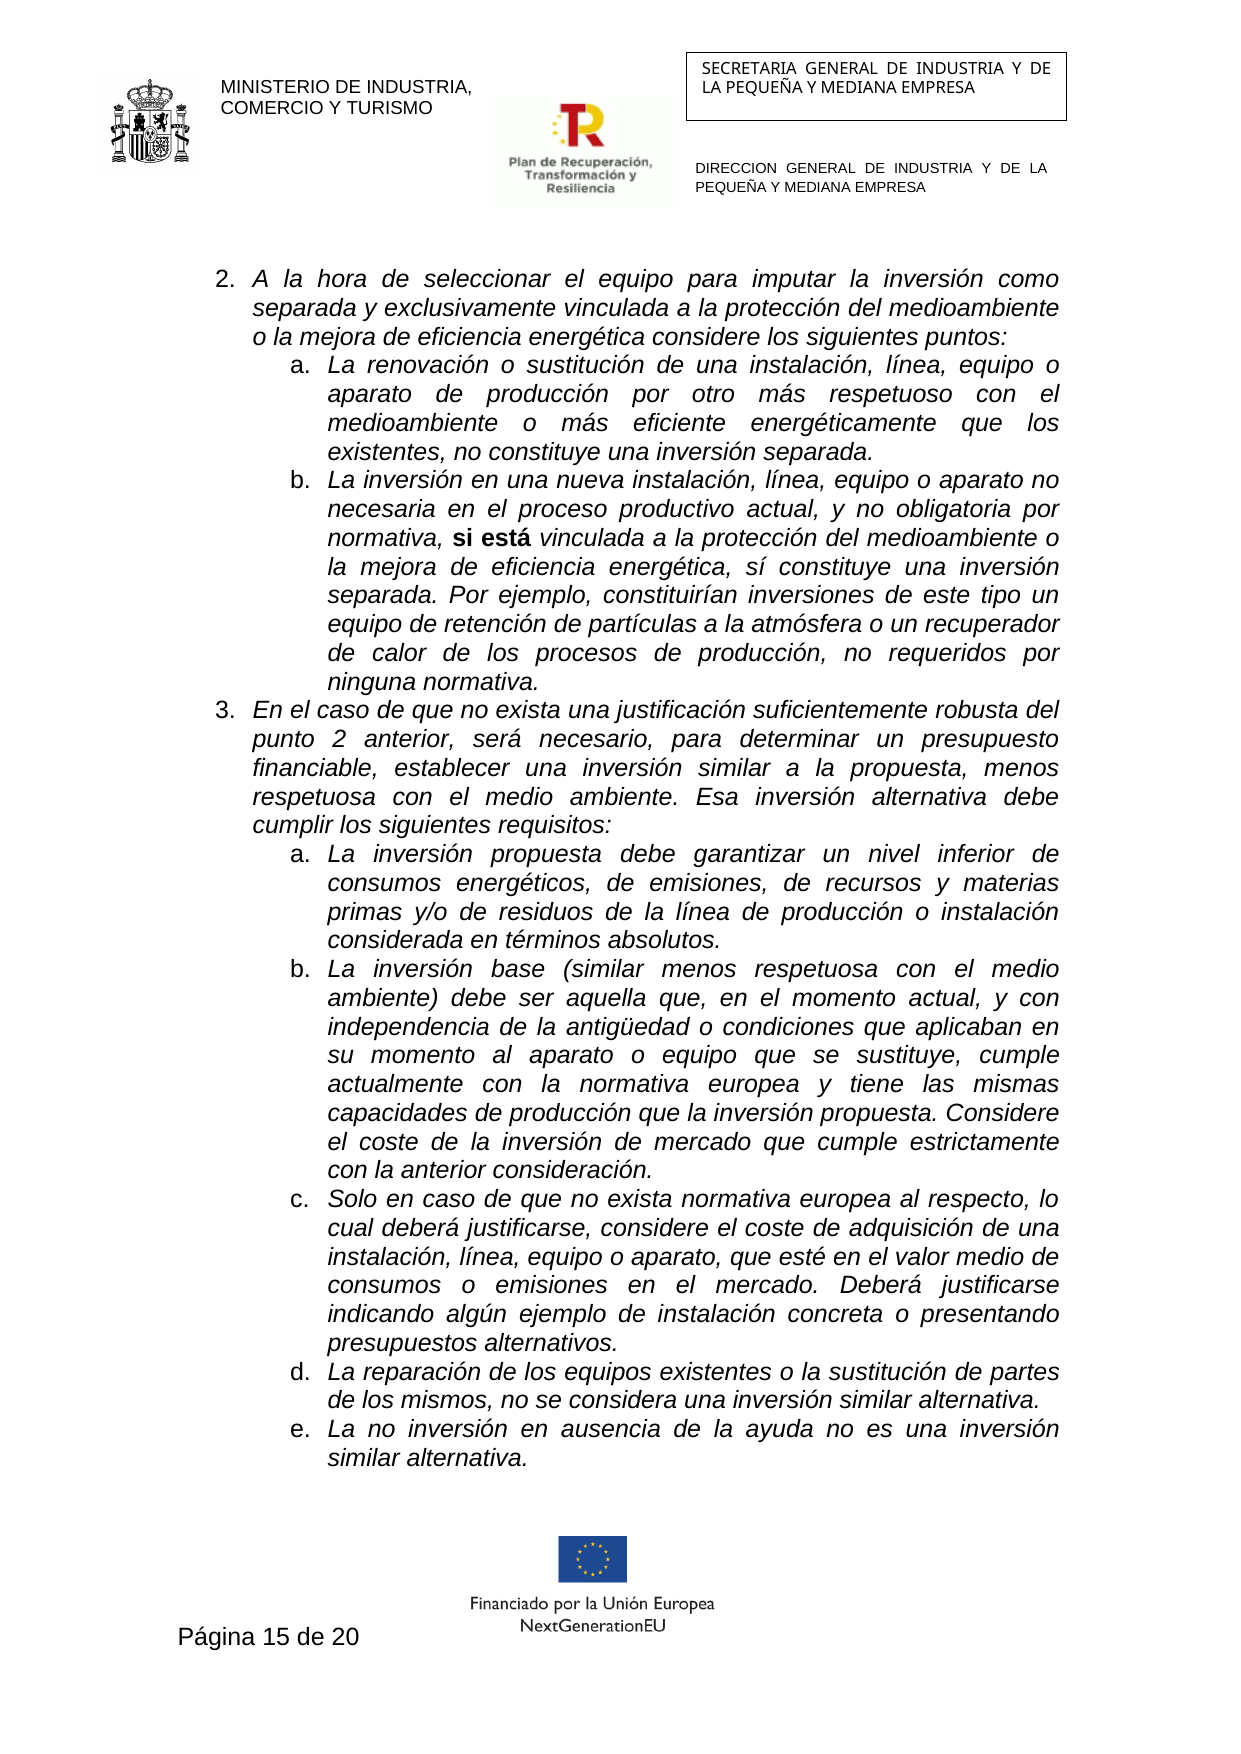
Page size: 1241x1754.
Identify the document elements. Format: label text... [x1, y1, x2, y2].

list La inversión en una nueva instalación, línea, equipo o aparato no necesaria en el proceso productivo actual, y no obligatoria por normativa, si está vinculada a la protección del medioambiente o la mejora de eficiencia energética, sí constituye una inversión separada. Por ejemplo, constituirían inversiones de este tipo un equipo de retención de partículas a la atmósfera o un recuperador de calor de los procesos de producción, no requeridos por ninguna normativa. [290, 524, 1063, 754]
list La inversión propuesta debe garantizar un nivel inferior de consumos energéticos, de emisiones, de recursos y materias primas y/o de residuos de la línea de producción o instalación considerada en términos absolutos. [290, 956, 1063, 1071]
list La renovación o sustitución de una instalación, línea, equipo o aparato de producción por otro más respetuoso con el medioambiente o más eficiente energéticamente que los existentes, no constituye una inversión separada. [290, 379, 1063, 494]
list La inversión base (similar menos respetuosa con el medio ambiente) debe ser aquella que, en el momento actual, y con independencia de la antigüedad o condiciones que aplicaban en su momento al aparato o equipo que se sustituye, cumple actualmente con la normativa europea y tiene las mismas capacidades de producción que la inversión propuesta. Considere el coste de la inversión de mercado que cumple estrictamente con la anterior consideración. [290, 1100, 1063, 1330]
list A la hora de seleccionar el equipo para imputar la inversión como separada y exclusivamente vinculada a la protección del medioambiente o la mejora de eficiencia energética considere los siguientes puntos: [215, 264, 1063, 350]
picture [490, 94, 676, 209]
list En el caso de que no exista una justificación suficientemente robusta del punto 2 anterior, será necesario, para determinar un presupuesto financiable, establecer una inversión similar a la propuesta, menos respetuosa con el medio ambiente. Esa inversión alternativa debe cumplir los siguientes requisitos: [215, 783, 1063, 927]
picture [456, 1523, 727, 1646]
picture [98, 75, 199, 177]
